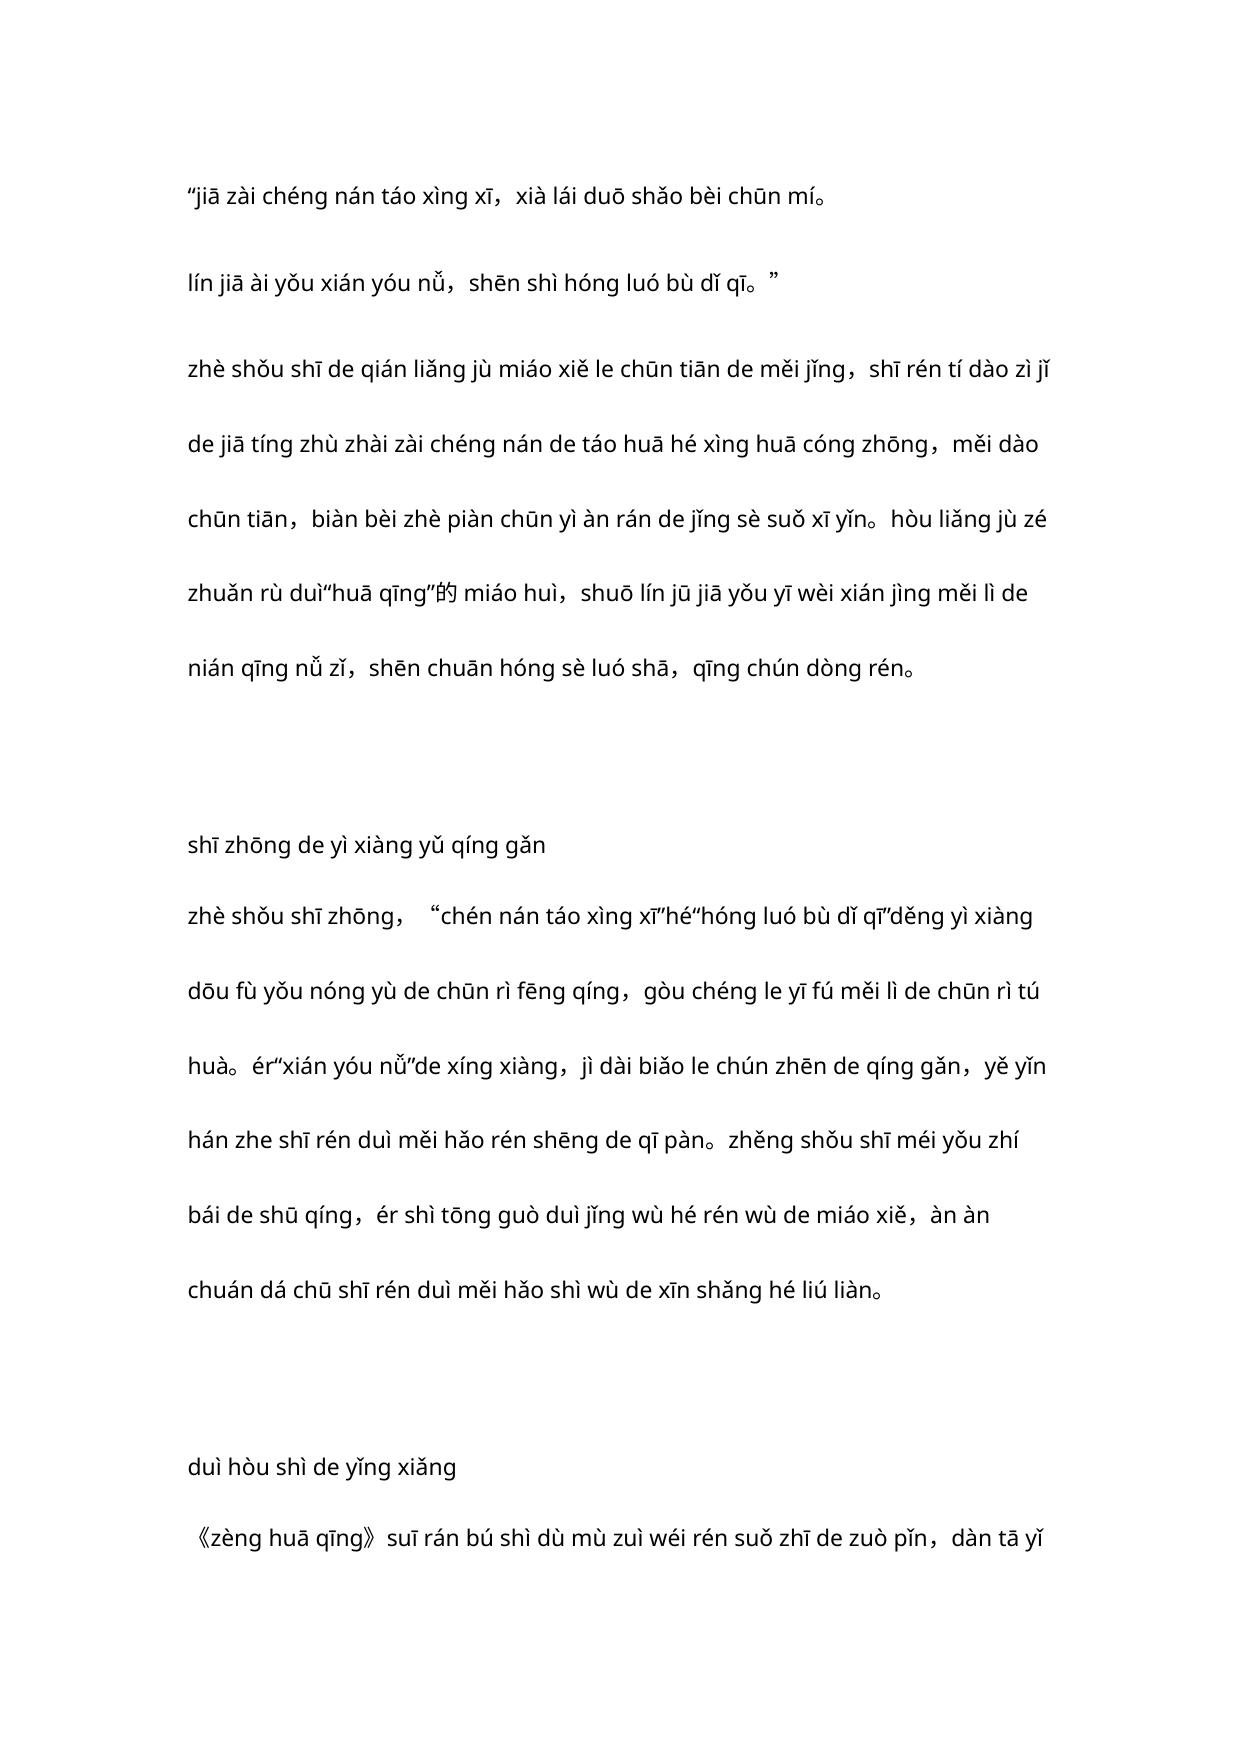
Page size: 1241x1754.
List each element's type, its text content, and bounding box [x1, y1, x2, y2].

text duì hòu shì de yǐng xiǎng [187, 1450, 1053, 1483]
text shī zhōng de yì xiàng yǔ qíng gǎn [187, 828, 1053, 861]
text lín jiā ài yǒu xián yóu nǚ，shēn shì hóng luó bù dǐ qī。” [187, 249, 1053, 314]
text zhè shǒu shī de qián liǎng jù miáo xiě le chūn tiān de měi jǐng，shī rén tí dào zì jǐ de jiā tíng zhù zhài zài chéng nán de táo huā hé xìng huā cóng zhōng，měi dào chūn tiān，biàn bèi zhè piàn chūn yì àn rán de jǐng sè suǒ xī yǐn。hòu liǎng jù zé zhuǎn rù duì“huā qīng”的 miáo huì，shuō lín jū jiā yǒu yī wèi xián jìng měi lì de nián qīng nǚ zǐ，shēn chuān hóng sè luó shā，qīng chún dòng rén。 [187, 335, 1053, 699]
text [187, 1504, 1053, 1569]
text “jiā zài chéng nán táo xìng xī，xià lái duō shǎo bèi chūn mí。 [187, 162, 1053, 227]
text zhè shǒu shī zhōng，“chén nán táo xìng xī”hé“hóng luó bù dǐ qī”děng yì xiàng dōu fù yǒu nóng yù de chūn rì fēng qíng，gòu chéng le yī fú měi lì de chūn rì tú huà。ér“xián yóu nǚ”de xíng xiàng，jì dài biǎo le chún zhēn de qíng gǎn，yě yǐn hán zhe shī rén duì měi hǎo rén shēng de qī pàn。zhěng shǒu shī méi yǒu zhí bái de shū qíng，ér shì tōng guò duì jǐng wù hé rén wù de miáo xiě，àn àn chuán dá chū shī rén duì měi hǎo shì wù de xīn shǎng hé liú liàn。 [187, 882, 1053, 1321]
